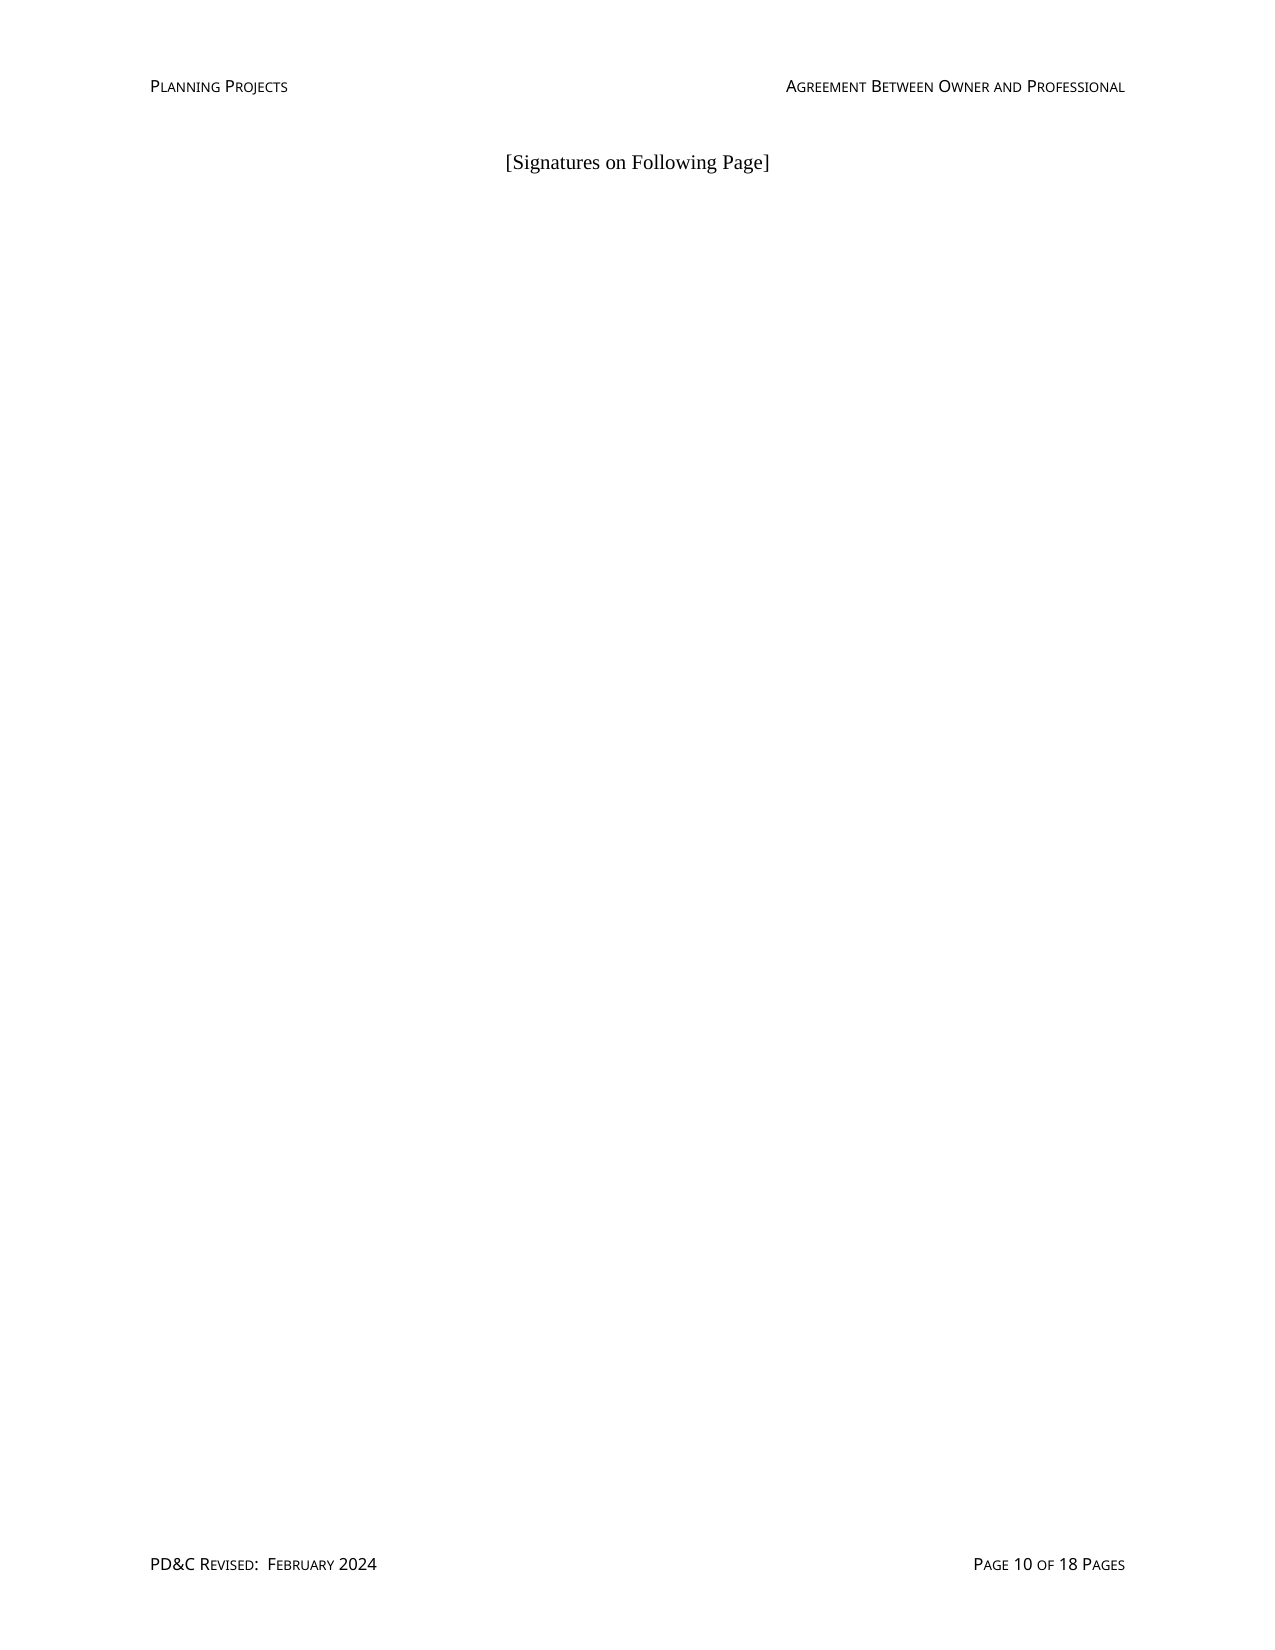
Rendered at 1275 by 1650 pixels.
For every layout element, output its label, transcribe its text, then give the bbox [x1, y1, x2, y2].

text [Signatures on Following Page] [150, 150, 1125, 174]
